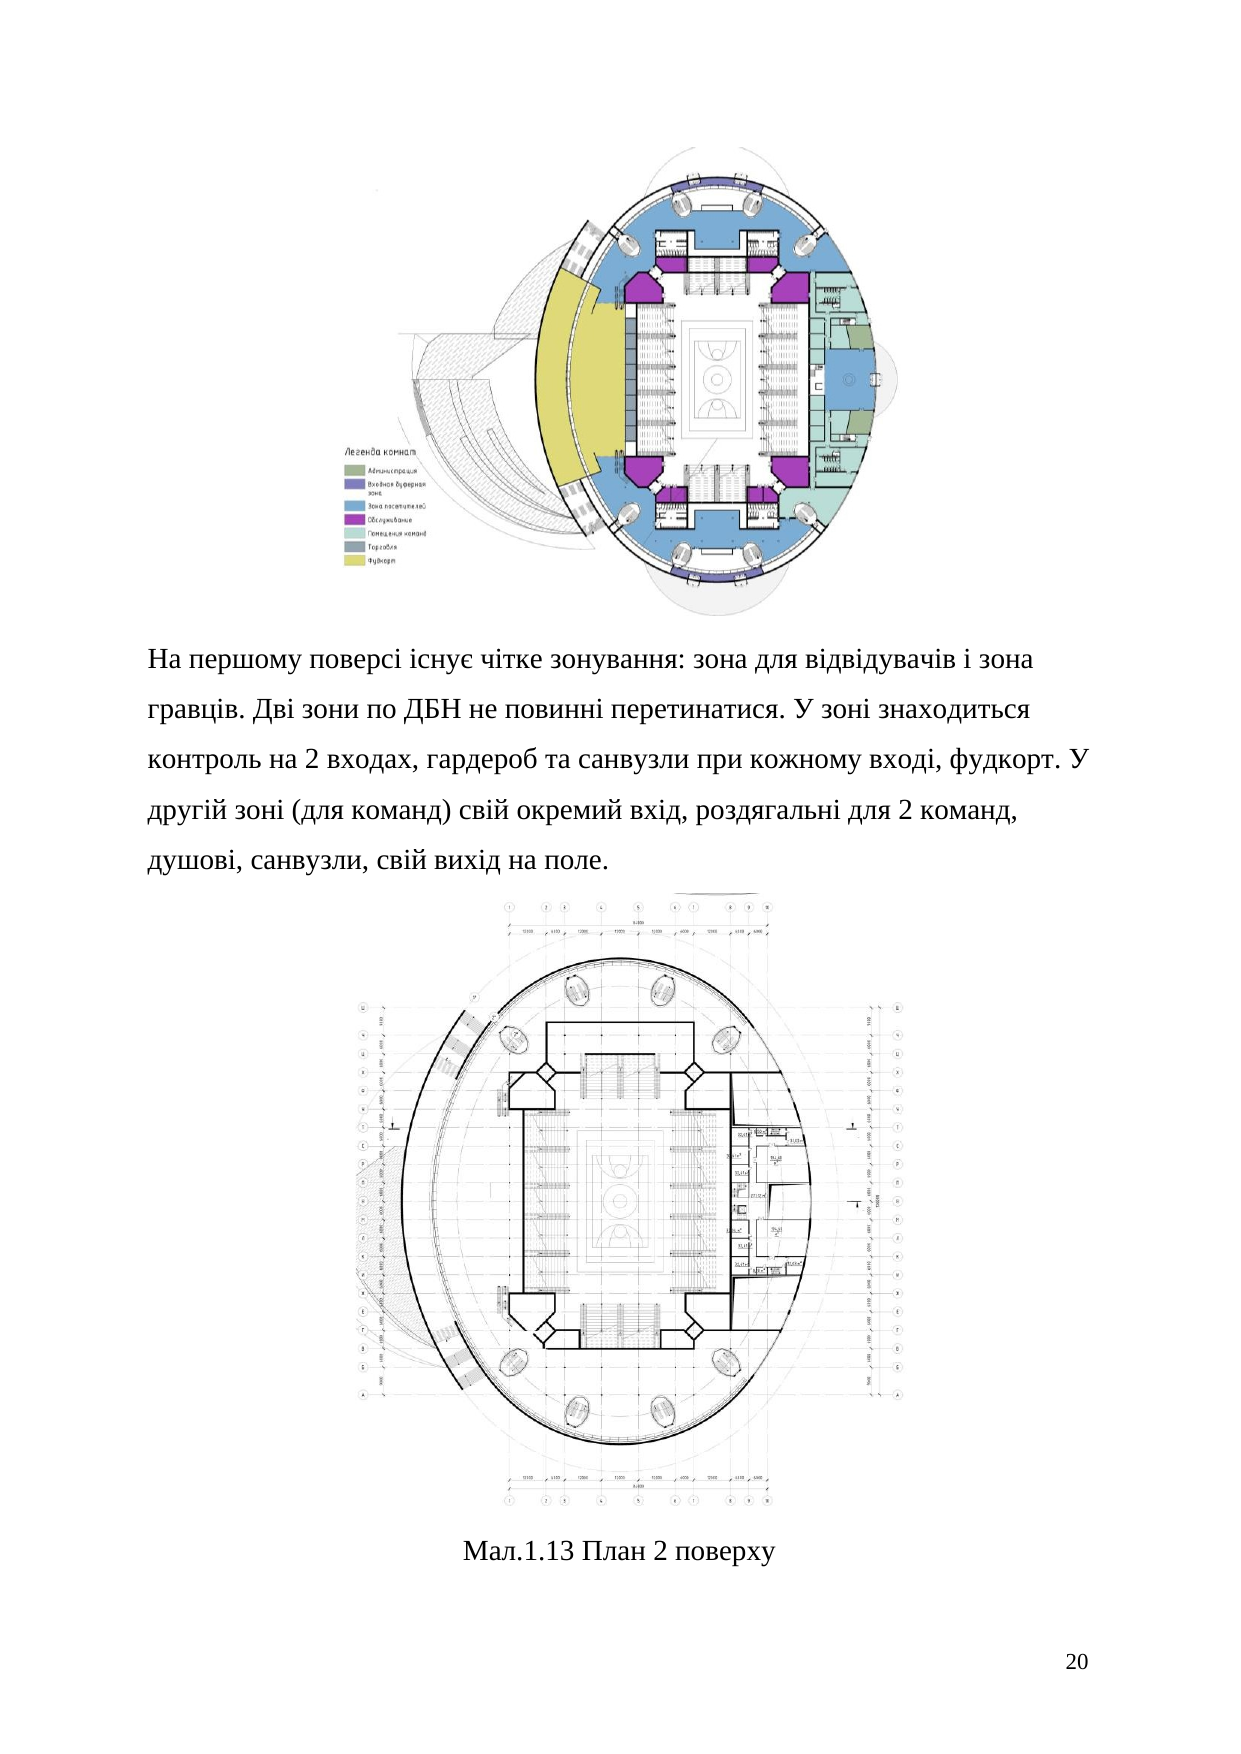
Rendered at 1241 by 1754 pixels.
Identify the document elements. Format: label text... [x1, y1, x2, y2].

picture [355, 893, 908, 1506]
text Мал.1.13 План 2 поверху [463, 1533, 1240, 1567]
picture [341, 147, 901, 616]
text На першому поверсі існує чітке зонування: зона для відвідувачів і зона гравців. Дві зони по ДБН не повинні перетинатися. У зоні знаходиться контроль на 2 входах, гардероб та санвузли при кожному вході, фудкорт. У другій зоні (для команд) свій окремий вхід, роздягальні для 2 команд, душові, санвузли, свій вихід на поле. [147, 641, 1093, 876]
